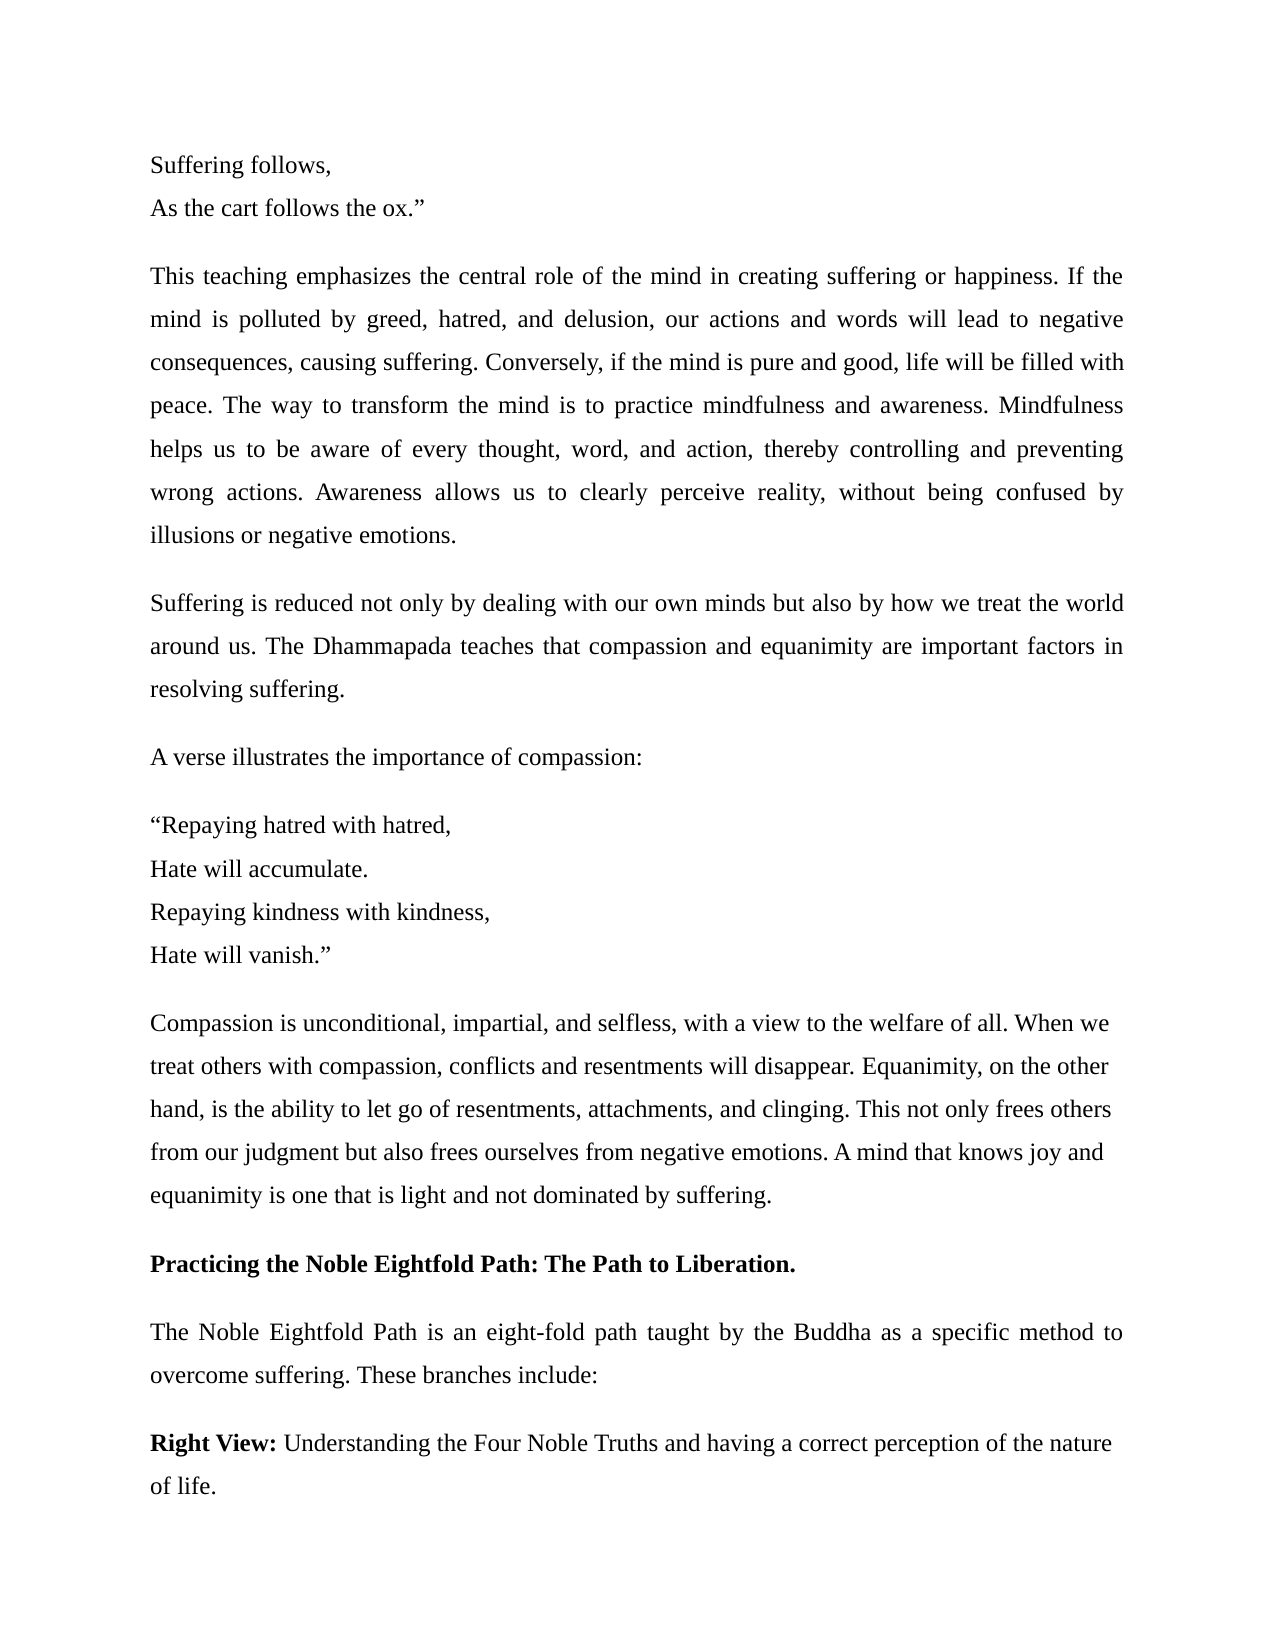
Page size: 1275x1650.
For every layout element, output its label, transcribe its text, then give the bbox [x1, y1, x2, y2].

text “Repaying hatred with hatred, Hate will accumulate. Repaying kindness with kindness, Hate will vanish.” [150, 811, 1125, 969]
text The Noble Eightfold Path is an eight-fold path taught by the Buddha as a specific method to overcome suffering. These branches include: [150, 1317, 1125, 1389]
text Practicing the Noble Eightfold Path: The Path to Liberation. [150, 1249, 1125, 1277]
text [150, 150, 1125, 222]
text A verse illustrates the importance of compassion: [150, 742, 1125, 771]
text Compassion is unconditional, impartial, and selfless, with a view to the welfare of all. When we treat others with compassion, conflicts and resentments will disappear. Equanimity, on the other hand, is the ability to let go of resentments, attachments, and clinging. This not only frees others from our judgment but also frees ourselves from negative emotions. A mind that knows joy and equanimity is one that is light and not dominated by suffering. [150, 1008, 1125, 1209]
text Suffering is reduced not only by dealing with our own minds but also by how we treat the world around us. The Dhammapada teaches that compassion and equanimity are important factors in resolving suffering. [150, 588, 1125, 703]
text Right View: Understanding the Four Noble Truths and having a correct perception of the nature of life. [150, 1428, 1125, 1500]
text This teaching emphasizes the central role of the mind in creating suffering or happiness. If the mind is polluted by greed, hatred, and delusion, our actions and words will lead to negative consequences, causing suffering. Conversely, if the mind is pure and good, life will be filled with peace. The way to transform the mind is to practice mindfulness and awareness. Mindfulness helps us to be aware of every thought, word, and action, thereby controlling and preventing wrong actions. Awareness allows us to clearly perceive reality, without being confused by illusions or negative emotions. [150, 261, 1125, 549]
